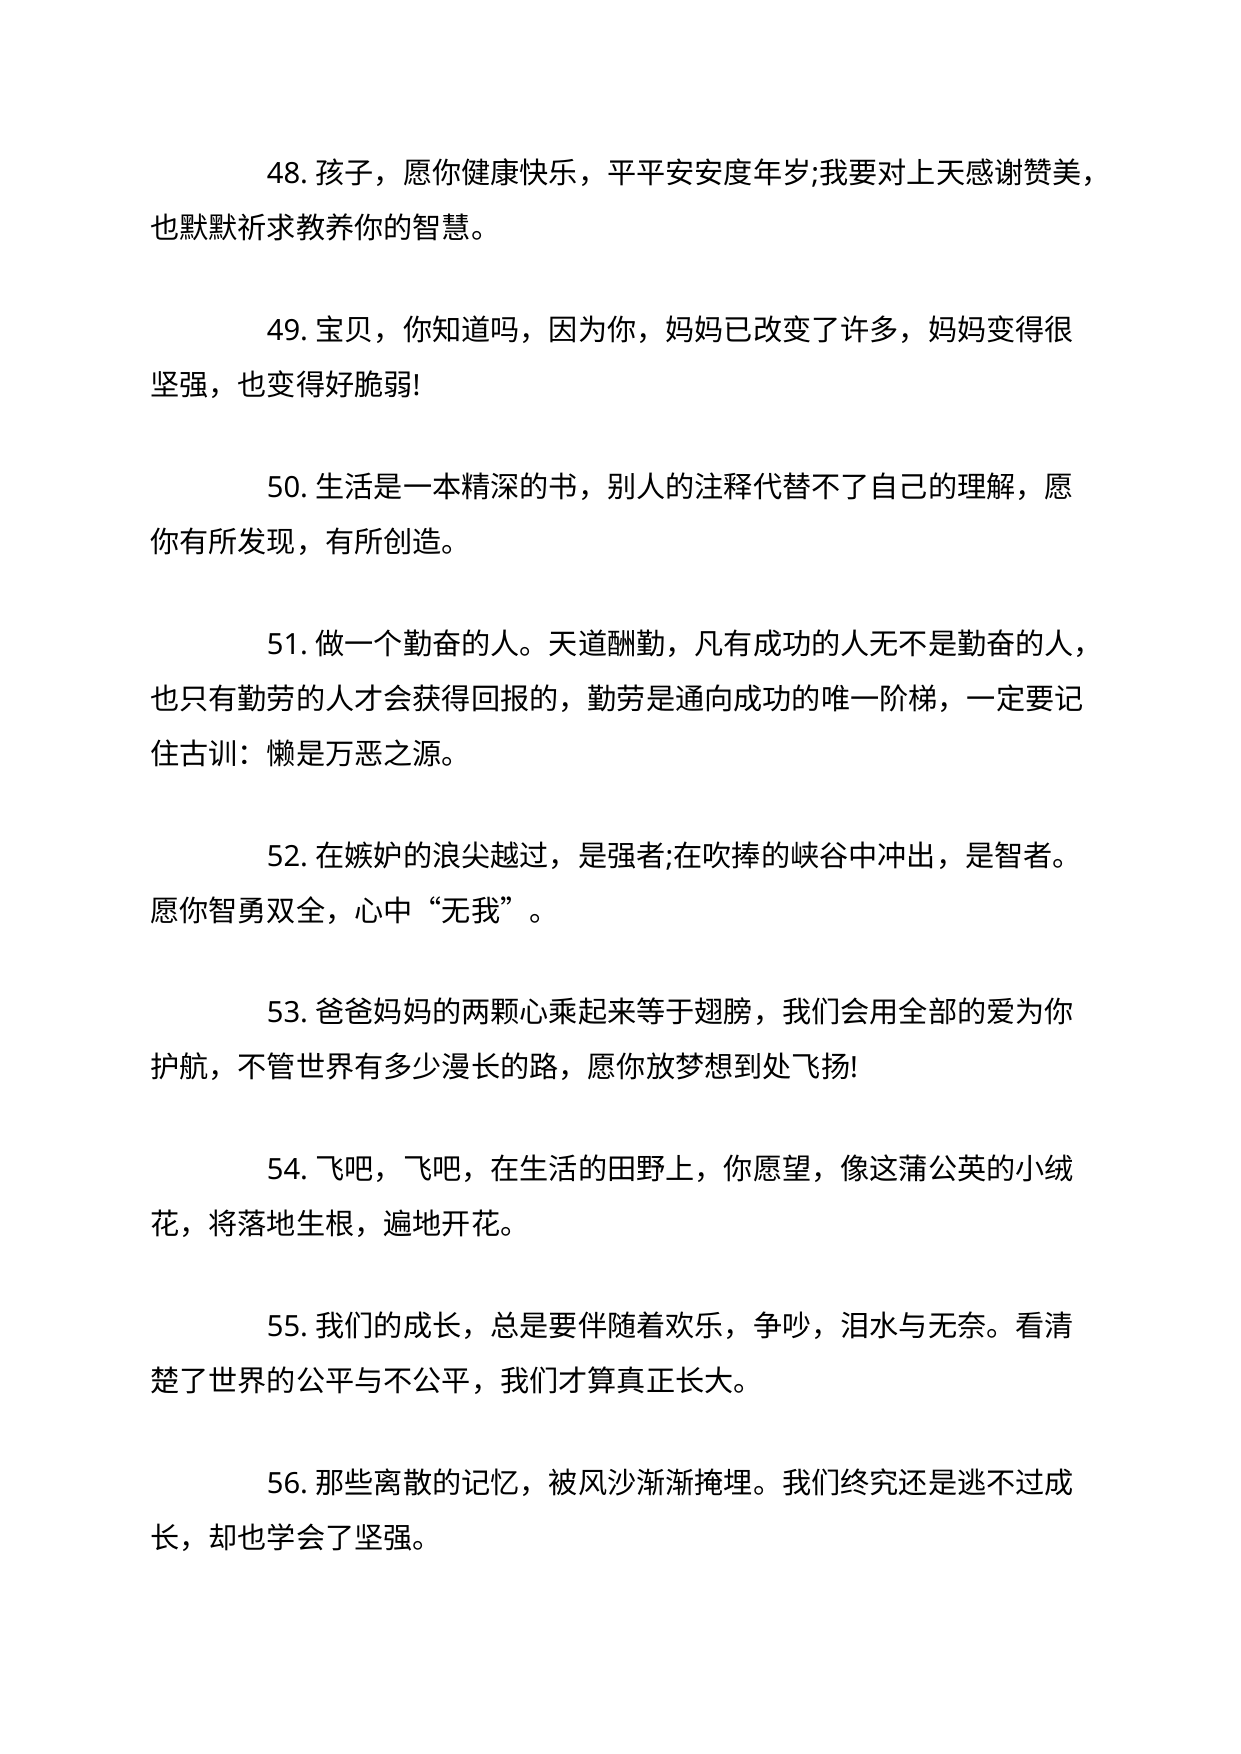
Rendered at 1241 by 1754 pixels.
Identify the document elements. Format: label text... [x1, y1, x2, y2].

text 50. 生活是一本精深的书，别人的注释代替不了自己的理解，愿你有所发现，有所创造。 [150, 464, 1090, 561]
text 53. 爸爸妈妈的两颗心乘起来等于翅膀，我们会用全部的爱为你护航，不管世界有多少漫长的路，愿你放梦想到处飞扬! [150, 989, 1090, 1086]
text 54. 飞吧，飞吧，在生活的田野上，你愿望，像这蒲公英的小绒花，将落地生根，遍地开花。 [150, 1146, 1090, 1243]
text 48. 孩子，愿你健康快乐，平平安安度年岁;我要对上天感谢赞美，也默默祈求教养你的智慧。 [150, 150, 1090, 247]
text 55. 我们的成长，总是要伴随着欢乐，争吵，泪水与无奈。看清楚了世界的公平与不公平，我们才算真正长大。 [150, 1303, 1090, 1400]
text 56. 那些离散的记忆，被风沙渐渐掩埋。我们终究还是逃不过成长，却也学会了坚强。 [150, 1459, 1090, 1557]
text 51. 做一个勤奋的人。天道酬勤，凡有成功的人无不是勤奋的人，也只有勤劳的人才会获得回报的，勤劳是通向成功的唯一阶梯，一定要记住古训：懒是万恶之源。 [150, 621, 1090, 773]
text 49. 宝贝，你知道吗，因为你，妈妈已改变了许多，妈妈变得很坚强，也变得好脆弱! [150, 307, 1090, 404]
text 52. 在嫉妒的浪尖越过，是强者;在吹捧的峡谷中冲出，是智者。愿你智勇双全，心中“无我”。 [150, 832, 1090, 929]
